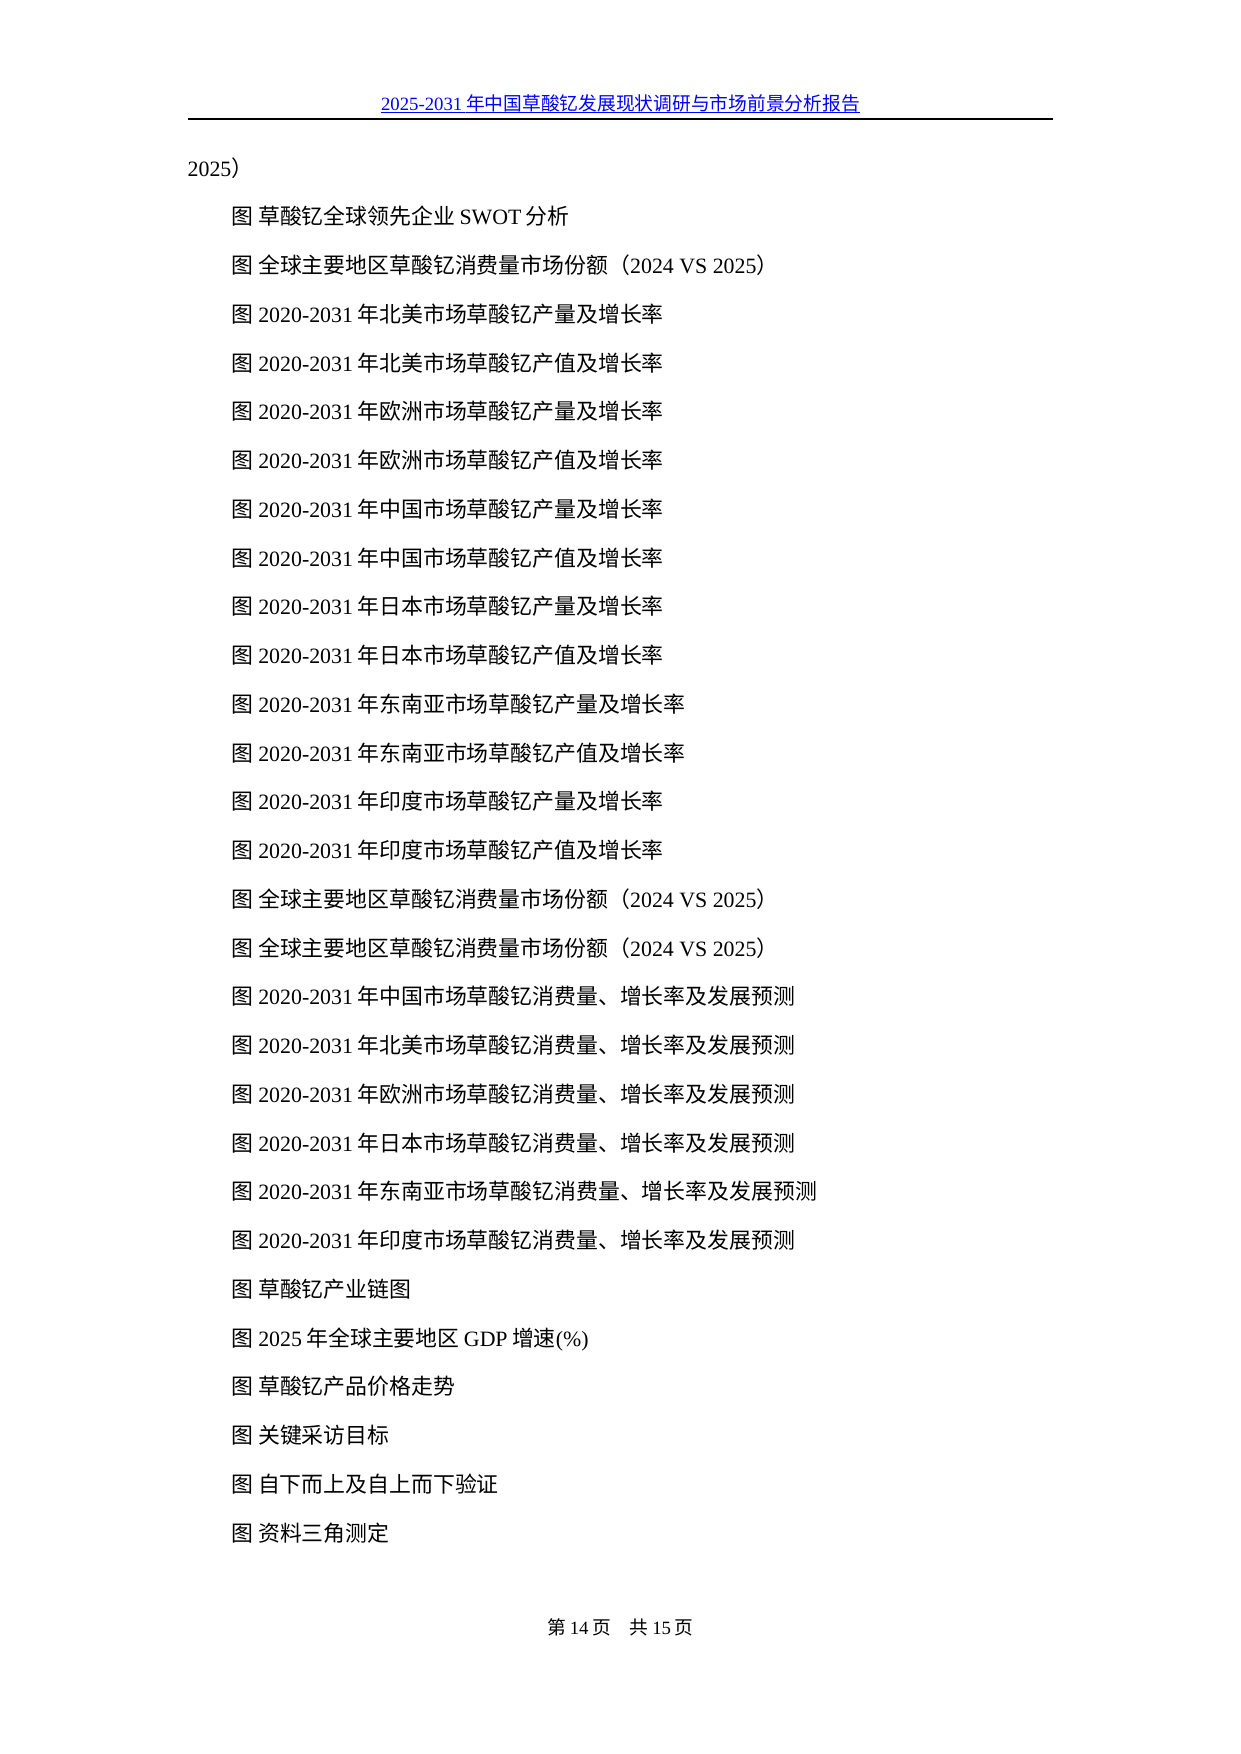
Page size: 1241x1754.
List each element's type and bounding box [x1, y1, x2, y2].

text [187, 150, 1053, 1548]
